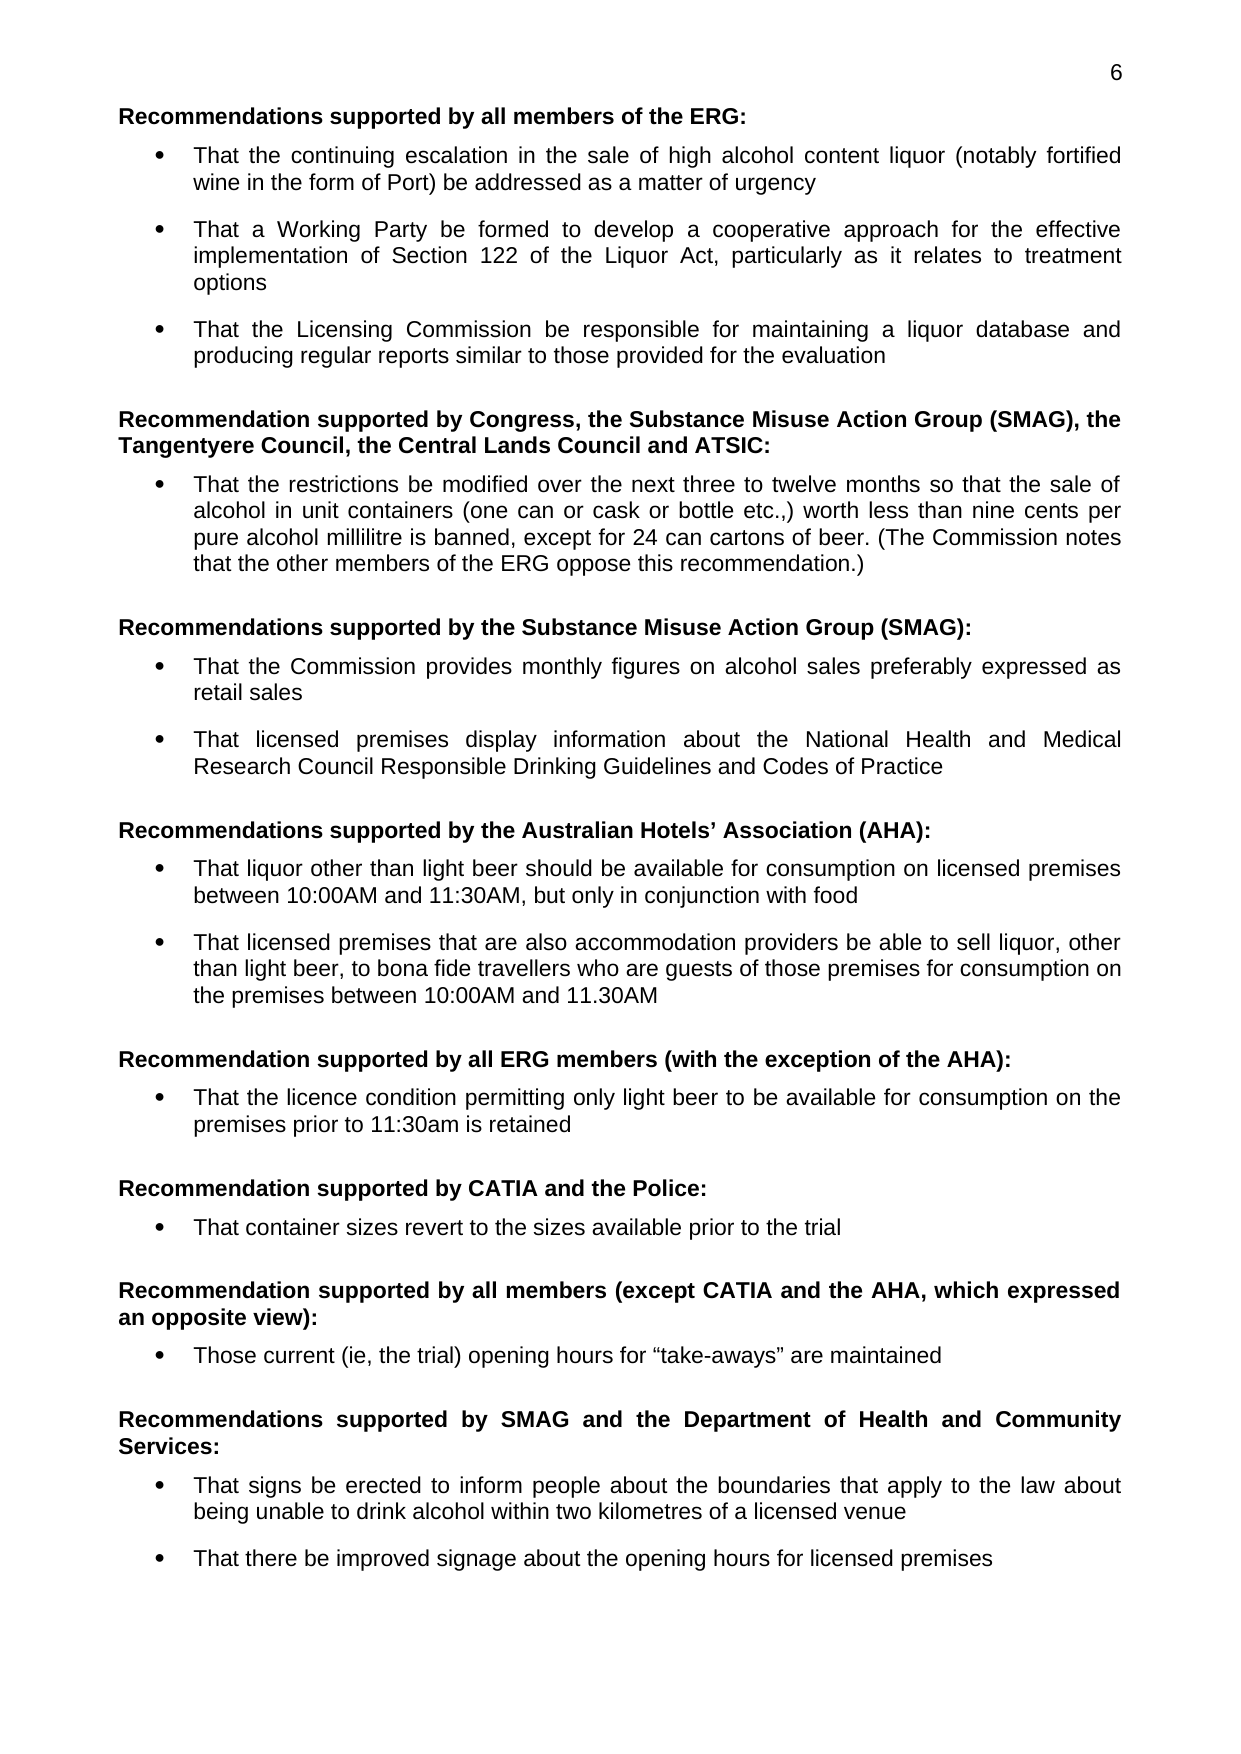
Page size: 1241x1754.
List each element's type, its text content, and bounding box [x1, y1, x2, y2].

list That licensed premises that are also accommodation providers be able to sell liquor, other than light beer, to bona fide travellers who are guests of those premises for consumption on the premises between 10:00AM and 11.30AM [156, 929, 1122, 1008]
list That licensed premises display information about the National Health and Medical Research Council Responsible Drinking Guidelines and Codes of Practice [156, 726, 1122, 779]
subtitle Recommendation supported by all ERG members (with the exception of the AHA): [118, 1046, 1122, 1072]
subtitle Recommendation supported by all members (except CATIA and the AHA, which expressed an opposite view): [118, 1277, 1122, 1330]
list That container sizes revert to the sizes available prior to the trial [156, 1213, 1122, 1240]
subtitle Recommendations supported by the Substance Misuse Action Group (SMAG): [118, 614, 1122, 640]
subtitle Recommendation supported by CATIA and the Police: [118, 1174, 1122, 1201]
list That a Working Party be formed to develop a cooperative approach for the effective implementation of Section 122 of the Liquor Act, particularly as it relates to treatment options [156, 216, 1122, 295]
list That liquor other than light beer should be available for consumption on licensed premises between 10:00AM and 11:30AM, but only in conjunction with food [156, 855, 1122, 908]
list That the Licensing Commission be responsible for maintaining a liquor database and producing regular reports similar to those provided for the evaluation [156, 316, 1122, 368]
list That the restrictions be modified over the next three to twelve months so that the sale of alcohol in unit containers (one can or cask or bottle etc.,) worth less than nine cents per pure alcohol millilitre is banned, except for 24 can cartons of beer. (The Commission notes that the other members of the ERG oppose this recommendation.) [156, 471, 1122, 576]
subtitle Recommendations supported by the Australian Hotels’ Association (AHA): [118, 817, 1122, 843]
subtitle Recommendation supported by Congress, the Substance Misuse Action Group (SMAG), the Tangentyere Council, the Central Lands Council and ATSIC: [118, 406, 1122, 458]
list That the Commission provides monthly figures on alcohol sales preferably expressed as retail sales [156, 653, 1122, 706]
list That the continuing escalation in the sale of high alcohol content liquor (notably fortified wine in the form of Port) be addressed as a matter of urgency [156, 142, 1122, 195]
list That the licence condition permitting only light beer to be available for consumption on the premises prior to 11:30am is retained [156, 1084, 1122, 1137]
subtitle Recommendations supported by SMAG and the Department of Health and Community Services: [118, 1406, 1122, 1459]
list Those current (ie, the trial) opening hours for “take-aways” are maintained [156, 1342, 1122, 1369]
list That there be improved signage about the opening hours for licensed premises [156, 1545, 1122, 1571]
subtitle Recommendations supported by all members of the ERG: [118, 103, 1122, 130]
list That signs be erected to inform people about the boundaries that apply to the law about being unable to drink alcohol within two kilometres of a licensed venue [156, 1472, 1122, 1524]
